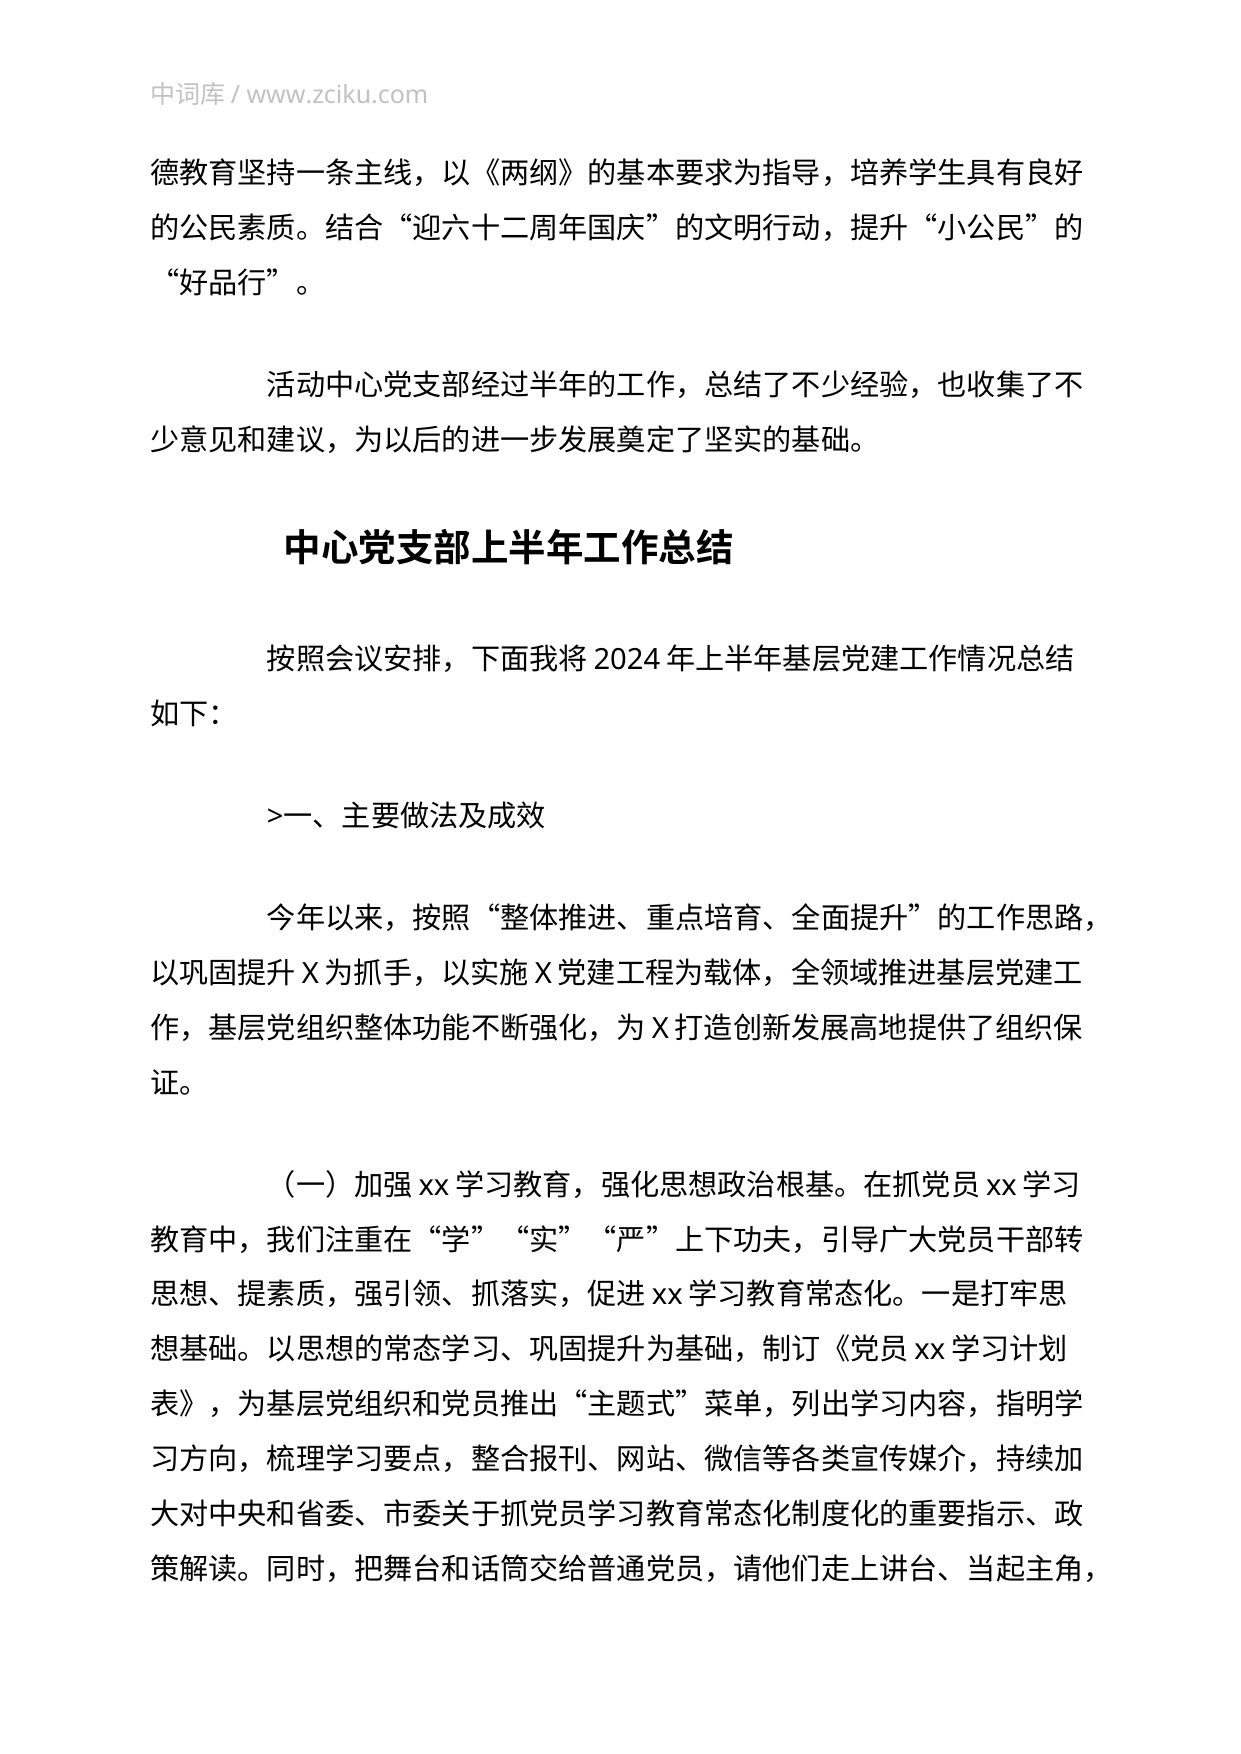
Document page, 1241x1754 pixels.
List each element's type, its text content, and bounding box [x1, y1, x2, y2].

text 今年以来，按照“整体推进、重点培育、全面提升”的工作思路，以巩固提升X为抓手，以实施X党建工程为载体，全领域推进基层党建工作，基层党组织整体功能不断强化，为X打造创新发展高地提供了组织保证。 [150, 894, 1090, 1102]
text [150, 150, 1090, 302]
text 按照会议安排，下面我将2024年上半年基层党建工作情况总结如下： [150, 636, 1090, 733]
text >一、主要做法及成效 [150, 792, 1090, 835]
text 活动中心党支部经过半年的工作，总结了不少经验，也收集了不少意见和建议，为以后的进一步发展奠定了坚实的基础。 [150, 362, 1090, 459]
text 中心党支部上半年工作总结 [150, 518, 1090, 572]
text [150, 1161, 1090, 1588]
